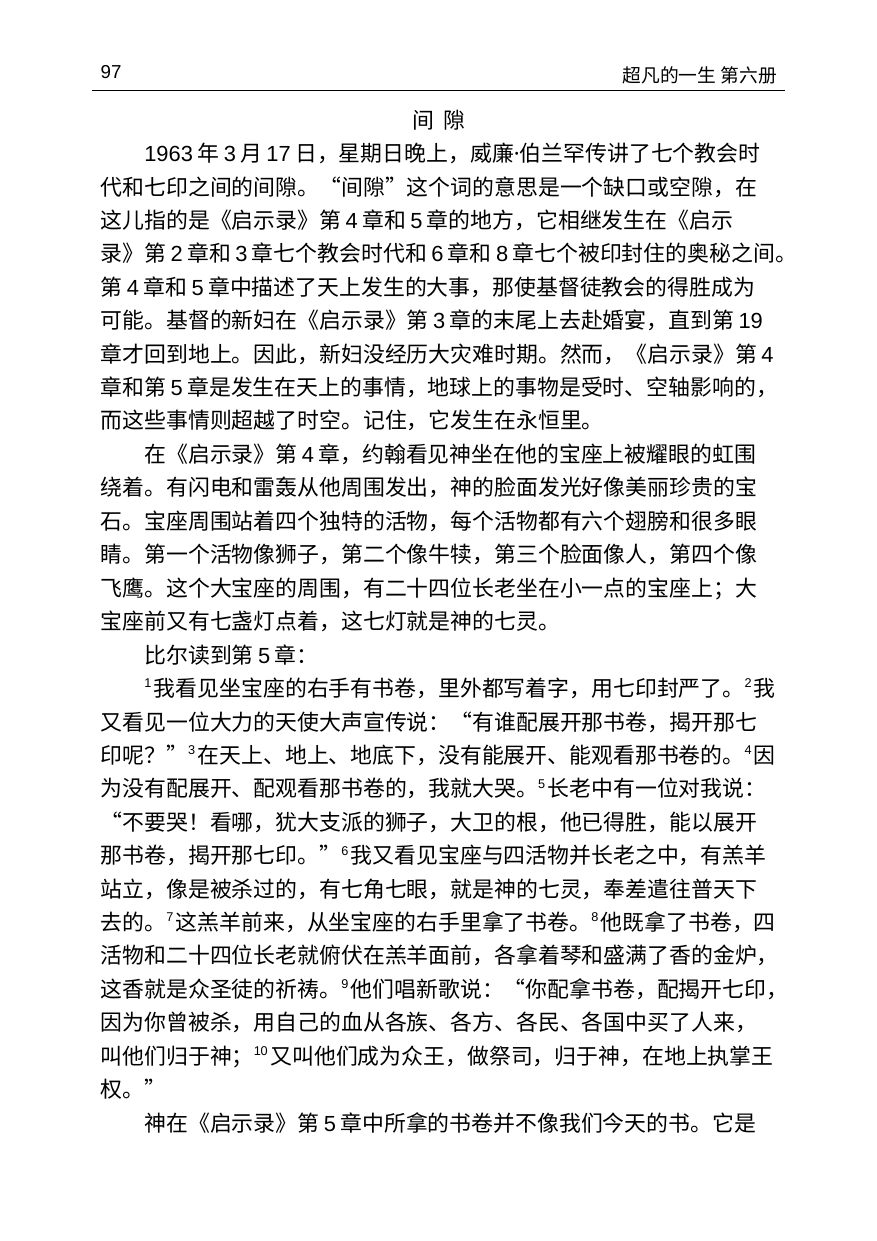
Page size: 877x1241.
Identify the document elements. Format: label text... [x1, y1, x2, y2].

text 在《启示录》第4章，约翰看见神坐在他的宝座上被耀眼的虹围绕着。有闪电和雷轰从他周围发出，神的脸面发光好像美丽珍贵的宝石。宝座周围站着四个独特的活物，每个活物都有六个翅膀和很多眼睛。第一个活物像狮子，第二个像牛犊，第三个脸面像人，第四个像飞鹰。这个大宝座的周围，有二十四位长老坐在小一点的宝座上；大宝座前又有七盏灯点着，这七灯就是神的七灵。 [100, 436, 777, 637]
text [100, 1105, 777, 1138]
text 1963年3月17日，星期日晚上，威廉·伯兰罕传讲了七个教会时代和七印之间的间隙。“间隙”这个词的意思是一个缺口或空隙，在这儿指的是《启示录》第4章和5章的地方，它相继发生在《启示录》第2章和3章七个教会时代和6章和8章七个被印封住的奥秘之间。第4章和5章中描述了天上发生的大事，那使基督徒教会的得胜成为可能。基督的新妇在《启示录》第3章的末尾上去赴婚宴，直到第19章才回到地上。因此，新妇没经历大灾难时期。然而，《启示录》第4章和第5章是发生在天上的事情，地球上的事物是受时、空轴影响的，而这些事情则超越了时空。记住，它发生在永恒里。 [100, 135, 777, 436]
text 1我看见坐宝座的右手有书卷，里外都写着字，用七印封严了。2我又看见一位大力的天使大声宣传说：“有谁配展开那书卷，揭开那七印呢？”3在天上、地上、地底下，没有能展开、能观看那书卷的。4因为没有配展开、配观看那书卷的，我就大哭。5长老中有一位对我说：“不要哭！看哪，犹大支派的狮子，大卫的根，他已得胜，能以展开那书卷，揭开那七印。”6我又看见宝座与四活物并长老之中，有羔羊站立，像是被杀过的，有七角七眼，就是神的七灵，奉差遣往普天下去的。7这羔羊前来，从坐宝座的右手里拿了书卷。8他既拿了书卷，四活物和二十四位长老就俯伏在羔羊面前，各拿着琴和盛满了香的金炉，这香就是众圣徒的祈祷。9他们唱新歌说：“你配拿书卷，配揭开七印，因为你曾被杀，用自己的血从各族、各方、各民、各国中买了人来，叫他们归于神；10又叫他们成为众王，做祭司，归于神，在地上执掌王权。” [100, 670, 777, 1105]
text 比尔读到第5章： [100, 637, 777, 670]
text 间 隙 [100, 102, 777, 135]
